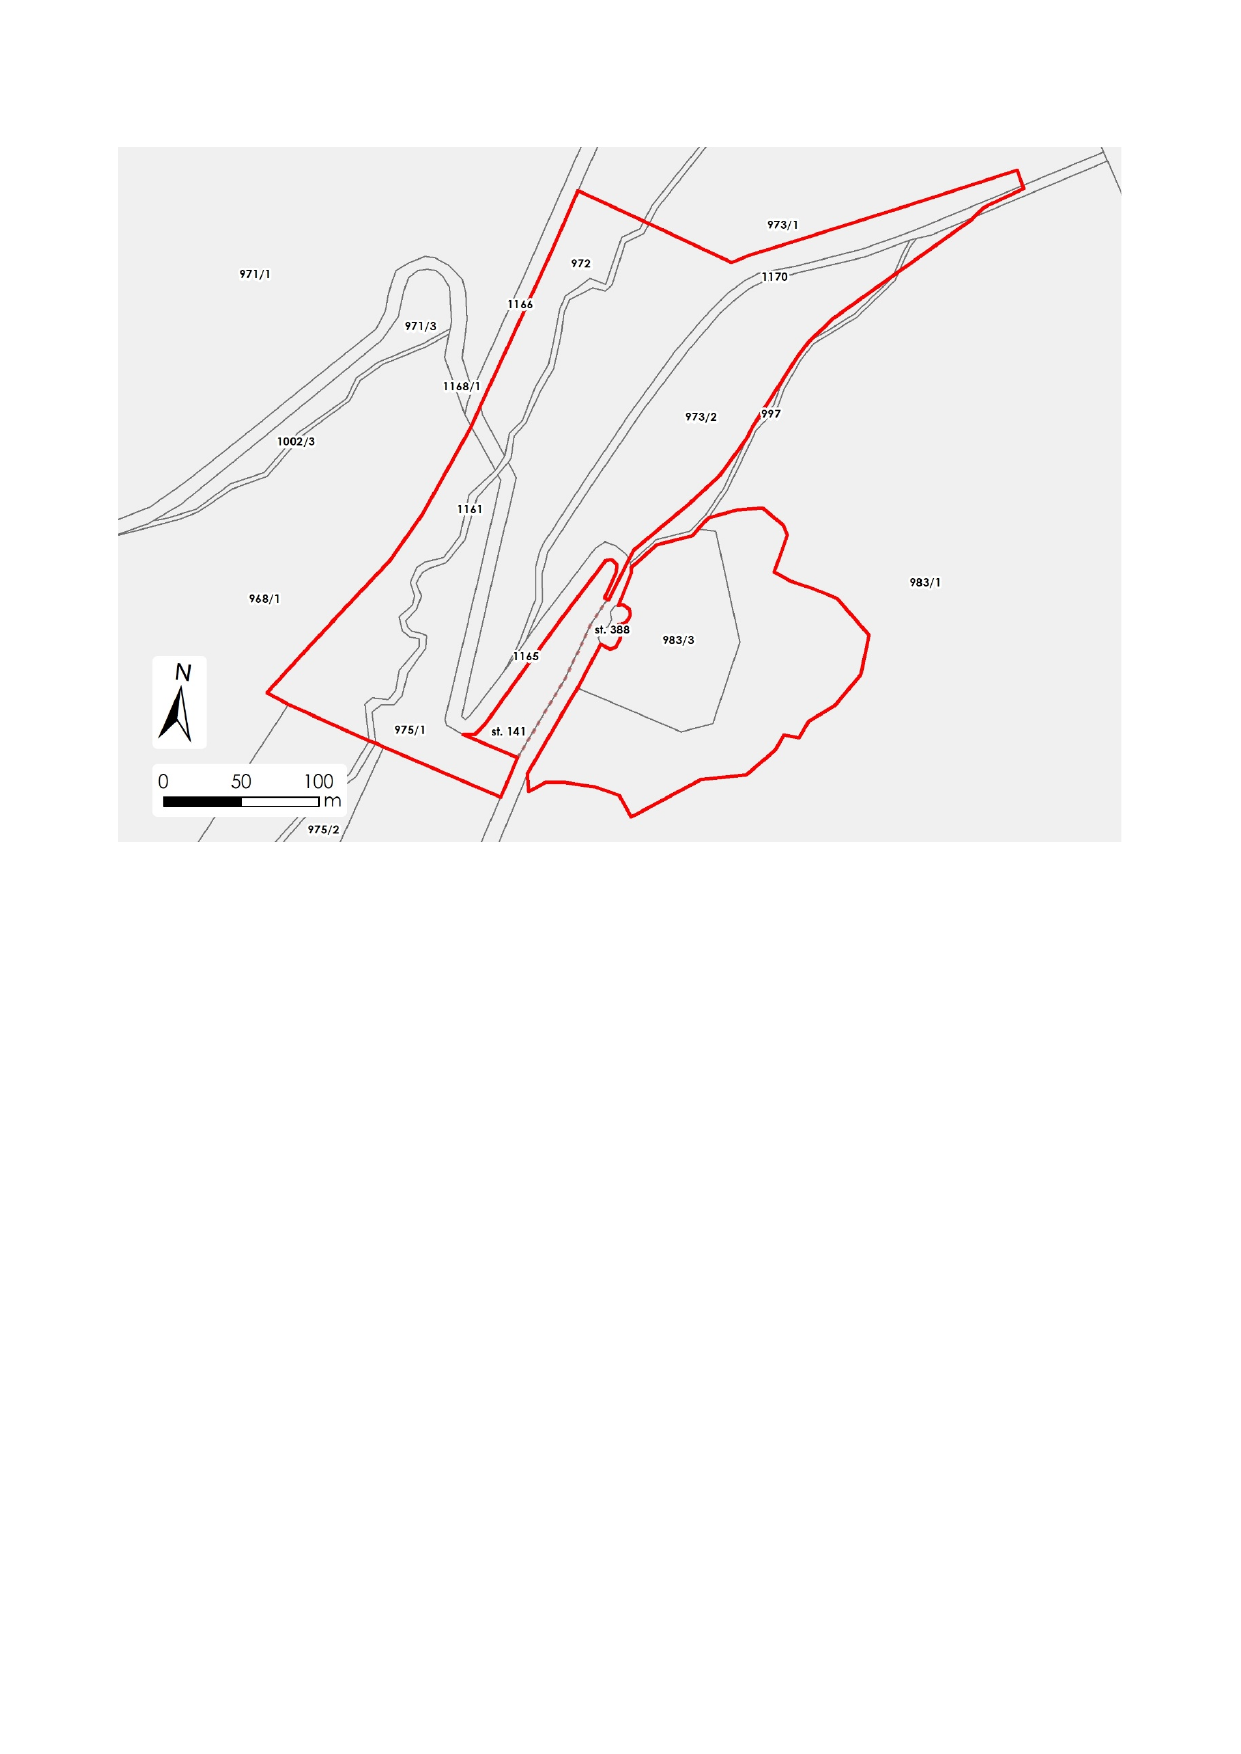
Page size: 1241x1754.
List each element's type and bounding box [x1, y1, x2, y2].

picture [118, 147, 1122, 842]
